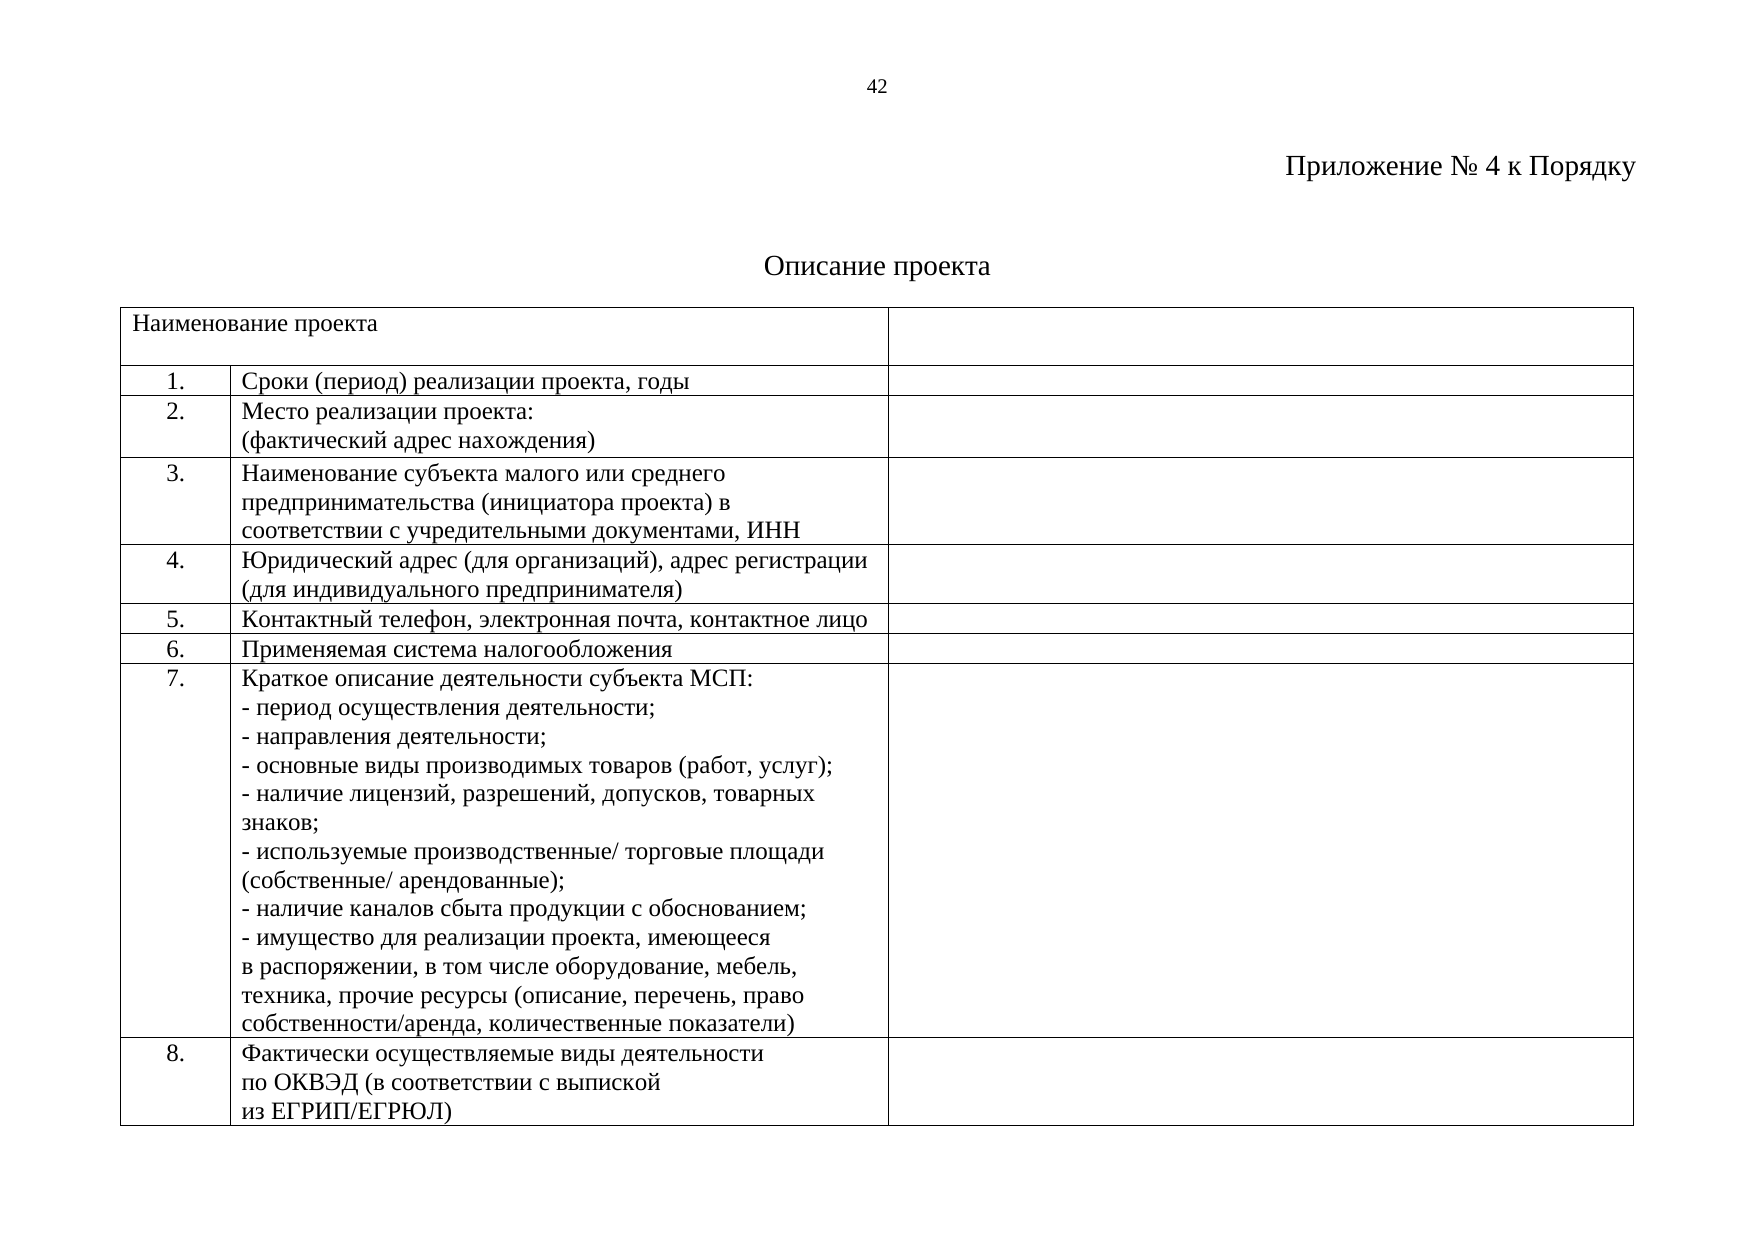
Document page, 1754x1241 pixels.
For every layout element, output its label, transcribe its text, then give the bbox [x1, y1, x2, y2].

table_cell [889, 458, 1633, 544]
table_cell Краткое описание деятельности субъекта МСП: - период осуществления деятельности; - направления деятельности; - основные виды производимых товаров (работ, услуг); - наличие лицензий, разрешений, допусков, товарных знаков; - используемые производственные/ торговые площади (собственные/ арендованные); - наличие каналов сбыта продукции с обоснованием; - имущество для реализации проекта, имеющееся в распоряжении, в том числе оборудование, мебель, техника, прочие ресурсы (описание, перечень, право собственности/аренда, количественные показатели) [231, 664, 888, 1037]
table_cell [889, 366, 1633, 395]
table_cell Юридический адрес (для организаций), адрес регистрации (для индивидуального предпринимателя) [231, 545, 888, 603]
table_cell [889, 1038, 1633, 1124]
text Описание проекта [118, 248, 1636, 282]
table_cell 3. [121, 458, 230, 544]
text Приложение № 4 к Порядку [118, 148, 1636, 181]
table_header Наименование проекта [121, 308, 888, 365]
table_cell Фактически осуществляемые виды деятельности по ОКВЭД (в соответствии с выпиской из ЕГРИП/ЕГРЮЛ) [231, 1038, 888, 1124]
table_cell [889, 396, 1633, 457]
table_cell Наименование субъекта малого или среднего предпринимательства (инициатора проекта) в соответствии с учредительными документами, ИНН [231, 458, 888, 544]
table_cell 2. [121, 396, 230, 457]
table_cell [889, 634, 1633, 662]
table_cell 4. [121, 545, 230, 603]
table_header [889, 308, 1633, 365]
table_cell Контактный телефон, электронная почта, контактное лицо [231, 604, 888, 633]
table_cell 7. [121, 664, 230, 1037]
table_cell 8. [121, 1038, 230, 1124]
table_cell 5. [121, 604, 230, 633]
table_cell Применяемая система налогообложения [231, 634, 888, 662]
table_cell [889, 604, 1633, 633]
table_cell 6. [121, 634, 230, 662]
table_cell 1. [121, 366, 230, 395]
table_cell [889, 545, 1633, 603]
table_cell [889, 664, 1633, 1037]
table_cell Сроки (период) реализации проекта, годы [231, 366, 888, 395]
table_cell Место реализации проекта: (фактический адрес нахождения) [231, 396, 888, 457]
